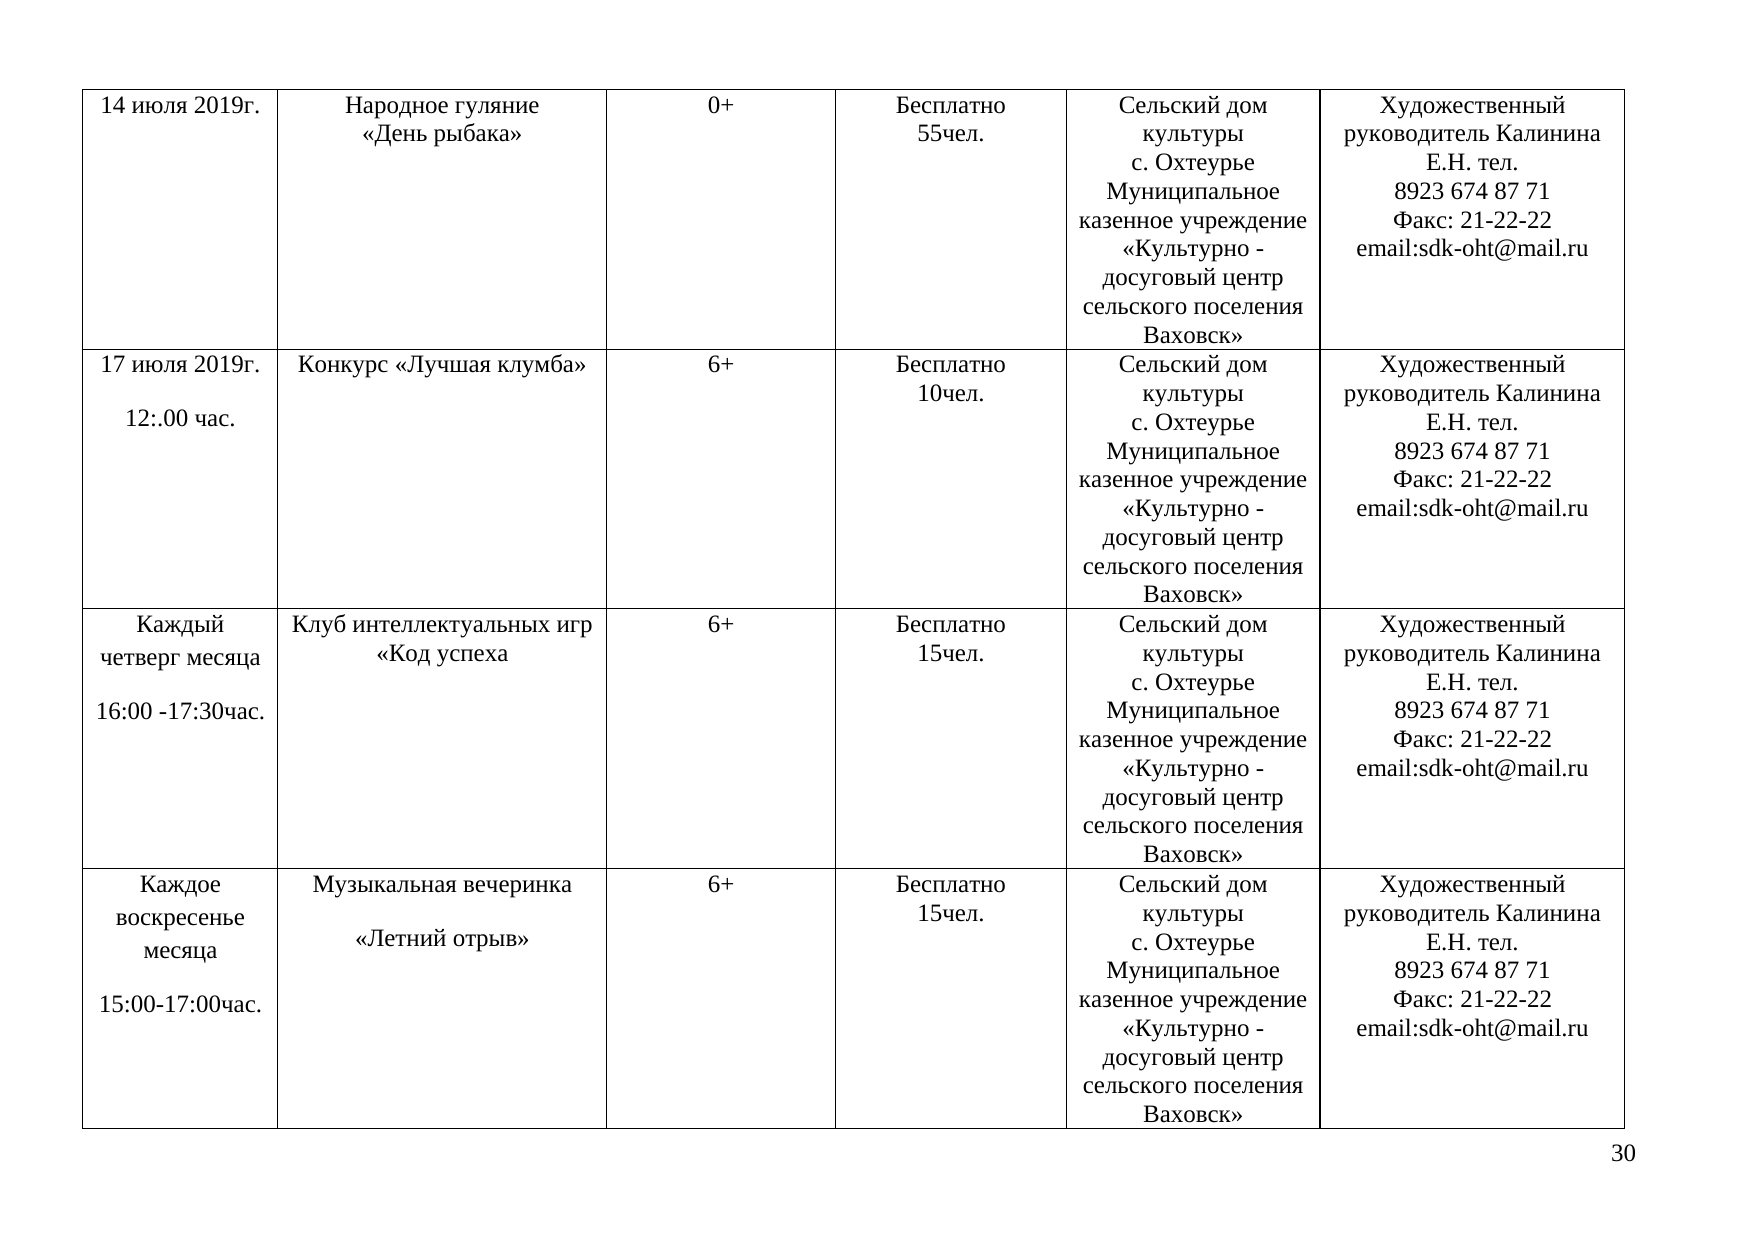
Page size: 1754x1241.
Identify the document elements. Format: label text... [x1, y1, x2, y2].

table_cell 6+ [607, 609, 835, 868]
table_cell Бесплатно 55чел. [836, 90, 1066, 348]
table_cell Каждое воскресенье месяца 15:00-17:00час. [83, 869, 277, 1128]
table_cell 17 июля 2019г. 12:.00 час. [83, 350, 277, 608]
table_cell Народное гуляние «День рыбака» [278, 90, 606, 348]
table_cell Сельский дом культуры с. Охтеурье Муниципальное казенное учреждение «Культурно -досуговый центр сельского поселения Ваховск» [1067, 609, 1319, 868]
table_cell Бесплатно 15чел. [836, 869, 1066, 1128]
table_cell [1321, 869, 1624, 1128]
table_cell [1321, 90, 1624, 348]
table_cell Художественный руководитель Калинина Е.Н. тел. 8923 674 87 71 Факс: 21-22-22 email:sdk-oht@mail.ru [1321, 609, 1624, 868]
table_cell Бесплатно 10чел. [836, 350, 1066, 608]
table_cell Каждый четверг месяца 16:00 -17:30час. [83, 609, 277, 868]
table_cell 0+ [607, 90, 835, 348]
table_cell Клуб интеллектуальных игр «Код успеха [278, 609, 606, 868]
table_cell 6+ [607, 869, 835, 1128]
table_cell Бесплатно 15чел. [836, 609, 1066, 868]
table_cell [1067, 90, 1319, 348]
table_cell Сельский дом культуры с. Охтеурье Муниципальное казенное учреждение «Культурно -досуговый центр сельского поселения Ваховск» [1067, 350, 1319, 608]
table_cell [1067, 869, 1319, 1128]
table_cell Музыкальная вечеринка «Летний отрыв» [278, 869, 606, 1128]
table_cell Конкурс «Лучшая клумба» [278, 350, 606, 608]
table_cell Художественный руководитель Калинина Е.Н. тел. 8923 674 87 71 Факс: 21-22-22 email:sdk-oht@mail.ru [1321, 350, 1624, 608]
table_cell 14 июля 2019г. [83, 90, 277, 348]
table_cell 6+ [607, 350, 835, 608]
